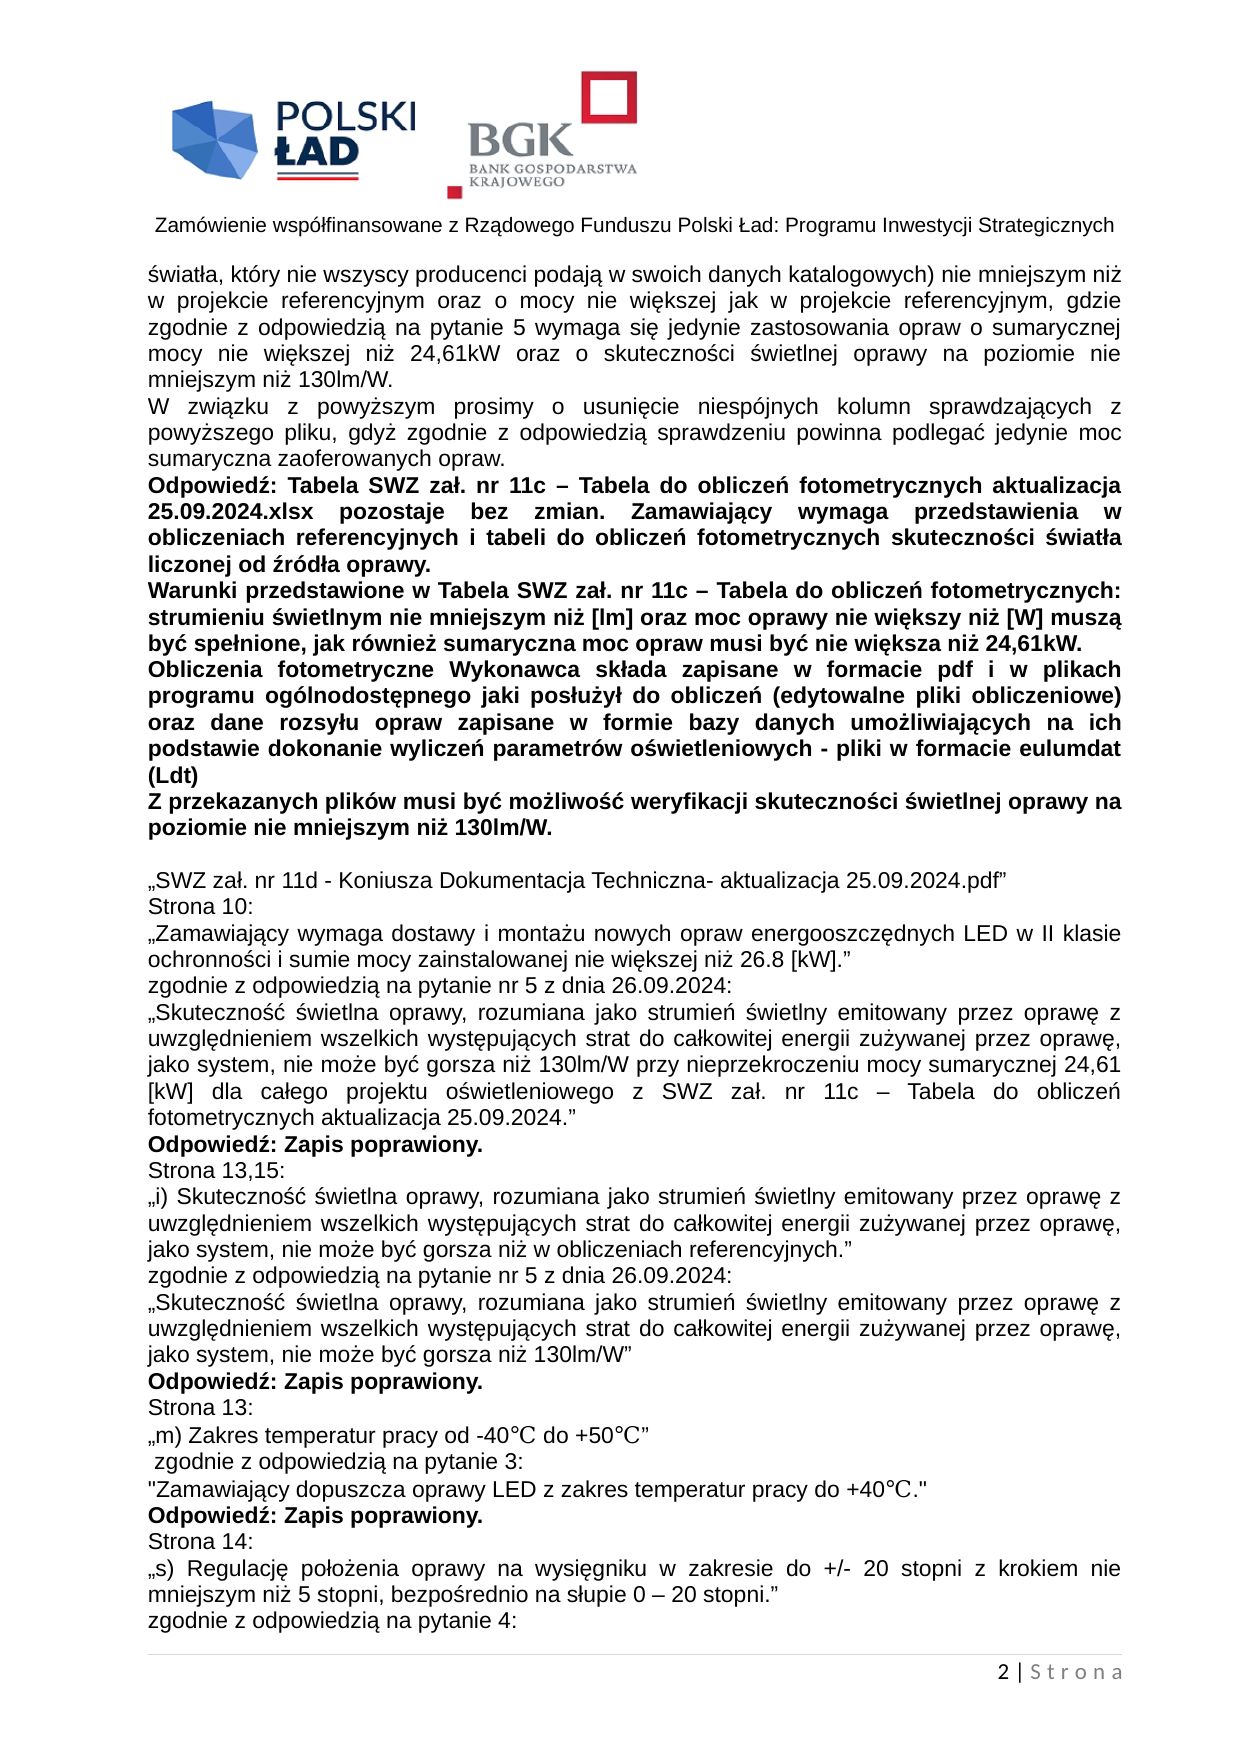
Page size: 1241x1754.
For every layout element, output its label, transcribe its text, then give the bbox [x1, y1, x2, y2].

text Strona 13,15: [148, 1157, 1122, 1183]
text zgodnie z odpowiedzią na pytanie nr 5 z dnia 26.09.2024: [148, 1262, 1122, 1289]
text Z przekazanych plików musi być możliwość weryfikacji skuteczności świetlnej oprawy na poziomie nie mniejszym niż 130lm/W. [148, 788, 1122, 841]
text Odpowiedź: Zapis poprawiony. [148, 1131, 1122, 1157]
text Warunki przedstawione w Tabela SWZ zał. nr 11c – Tabela do obliczeń fotometrycznych: strumieniu świetlnym nie mniejszym niż [lm] oraz moc oprawy nie większy niż [W] muszą być spełnione, jak również sumaryczna moc opraw musi być nie większa niż 24,61kW. [148, 577, 1122, 656]
text „SWZ zał. nr 11d - Koniusza Dokumentacja Techniczna- aktualizacja 25.09.2024.pdf” [148, 867, 1122, 893]
text Odpowiedź: Tabela SWZ zał. nr 11c – Tabela do obliczeń fotometrycznych aktualizacja 25.09.2024.xlsx pozostaje bez zmian. Zamawiający wymaga przedstawienia w obliczeniach referencyjnych i tabeli do obliczeń fotometrycznych skuteczności światła liczonej od źródła oprawy. [148, 472, 1122, 577]
text Strona 10: [148, 893, 1122, 920]
text „s) Regulację położenia oprawy na wysięgniku w zakresie do +/- 20 stopni z krokiem nie mniejszym niż 5 stopni, bezpośrednio na słupie 0 – 20 stopni.” [148, 1555, 1122, 1607]
picture [148, 59, 658, 212]
text „m) Zakres temperatur pracy od -40℃ do +50℃” [148, 1420, 1122, 1448]
text "Zamawiający dopuszcza oprawy LED z zakres temperatur pracy do +40℃." [148, 1474, 1122, 1502]
text W związku z powyższym prosimy o usunięcie niespójnych kolumn sprawdzających z powyższego pliku, gdyż zgodnie z odpowiedzią sprawdzeniu powinna podlegać jedynie moc sumaryczna zaoferowanych opraw. [148, 393, 1122, 472]
text Strona 14: [148, 1528, 1122, 1555]
text zgodnie z odpowiedzią na pytanie 4: [148, 1607, 1122, 1634]
text zgodnie z odpowiedzią na pytanie 3: [148, 1448, 1122, 1474]
text „Skuteczność świetlna oprawy, rozumiana jako strumień świetlny emitowany przez oprawę z uwzględnieniem wszelkich występujących strat do całkowitej energii zużywanej przez oprawę, jako system, nie może być gorsza niż 130lm/W” [148, 1289, 1122, 1368]
text Obliczenia fotometryczne Wykonawca składa zapisane w formacie pdf i w plikach programu ogólnodostępnego jaki posłużył do obliczeń (edytowalne pliki obliczeniowe) oraz dane rozsyłu opraw zapisane w formie bazy danych umożliwiających na ich podstawie dokonanie wyliczeń parametrów oświetleniowych - pliki w formacie eulumdat (Ldt) [148, 656, 1122, 788]
text Strona 13: [148, 1394, 1122, 1420]
text Odpowiedź: Zapis poprawiony. [148, 1502, 1122, 1528]
text zgodnie z odpowiedzią na pytanie nr 5 z dnia 26.09.2024: [148, 972, 1122, 999]
text „Skuteczność świetlna oprawy, rozumiana jako strumień świetlny emitowany przez oprawę z uwzględnieniem wszelkich występujących strat do całkowitej energii zużywanej przez oprawę, jako system, nie może być gorsza niż 130lm/W przy nieprzekroczeniu mocy sumarycznej 24,61 [kW] dla całego projektu oświetleniowego z SWZ zał. nr 11c – Tabela do obliczeń fotometrycznych aktualizacja 25.09.2024.” [148, 999, 1122, 1131]
text „Zamawiający wymaga dostawy i montażu nowych opraw energooszczędnych LED w II klasie ochronności i sumie mocy zainstalowanej nie większej niż 26.8 [kW].” [148, 920, 1122, 972]
text „i) Skuteczność świetlna oprawy, rozumiana jako strumień świetlny emitowany przez oprawę z uwzględnieniem wszelkich występujących strat do całkowitej energii zużywanej przez oprawę, jako system, nie może być gorsza niż w obliczeniach referencyjnych.” [148, 1183, 1122, 1262]
text Odpowiedź: Zapis poprawiony. [148, 1368, 1122, 1394]
